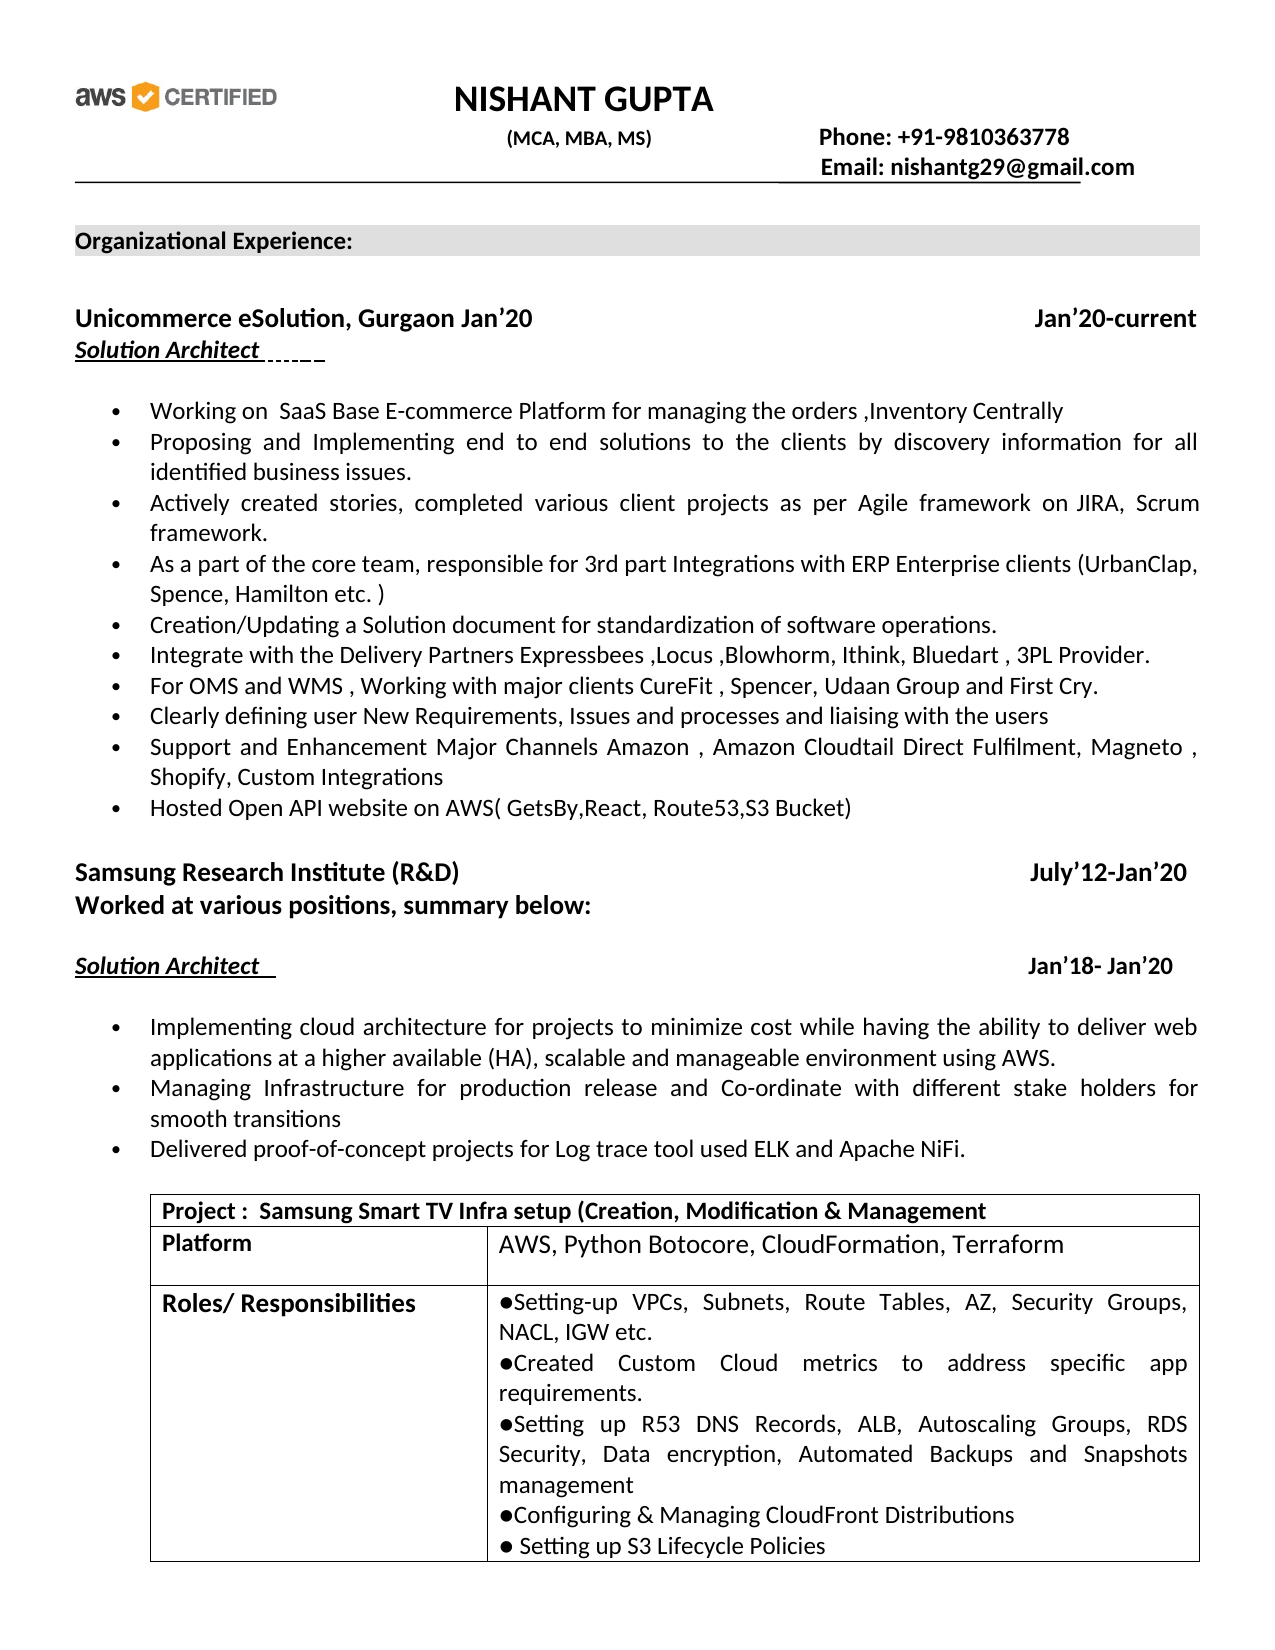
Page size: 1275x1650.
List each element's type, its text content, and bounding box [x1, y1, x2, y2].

list Worked at various positions, summary below: [75, 888, 1200, 921]
table_cell AWS, Python Botocore, CloudFormation, Terraform [488, 1227, 1199, 1285]
list Integrate with the Delivery Partners Expressbees ,Locus ,Blowhorm, Ithink, Bluedart , 3PL Provider. [112, 639, 1200, 670]
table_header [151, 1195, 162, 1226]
list Support and Enhancement Major Channels Amazon , Amazon Cloudtail Direct Fulfilment, Magneto , Shopify, Custom Integrations [112, 731, 1200, 792]
list Clearly defining user New Requirements, Issues and processes and liaising with the users [112, 700, 1200, 731]
text Unicommerce eSolution, Gurgaon Jan’20 Jan’20-current [75, 301, 1200, 334]
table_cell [151, 1286, 487, 1561]
text Organizational Experience: [75, 225, 1200, 256]
list Creation/Updating a Solution document for standardization of software operations. [112, 609, 1200, 639]
table_cell Platform [151, 1227, 487, 1285]
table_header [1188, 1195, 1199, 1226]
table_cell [488, 1286, 1199, 1561]
list Hosted Open API website on AWS( GetsBy,React, Route53,S3 Bucket) [112, 792, 1200, 822]
text Solution Architect [75, 334, 1200, 364]
picture [75, 81, 277, 112]
list Samsung Research Institute (R&D) July’12-Jan’20 [75, 855, 1200, 888]
list Managing Infrastructure for production release and Co-ordinate with different stake holders for smooth transitions [112, 1072, 1200, 1133]
list Implementing cloud architecture for projects to minimize cost while having the ability to deliver web applications at a higher available (HA), scalable and manageable environment using AWS. [112, 1011, 1200, 1072]
list As a part of the core team, responsible for 3rd part Integrations with ERP Enterprise clients (UrbanClap, Spence, Hamilton etc. ) [112, 548, 1200, 609]
list Working on SaaS Base E-commerce Platform for managing the orders ,Inventory Centrally [112, 395, 1200, 426]
list Actively created stories, completed various client projects as per Agile framework on JIRA, Scrum framework. [112, 487, 1200, 548]
list For OMS and WMS , Working with major clients CureFit , Spencer, Udaan Group and First Cry. [112, 670, 1200, 700]
list Proposing and Implementing end to end solutions to the clients by discovery information for all identified business issues. [112, 426, 1200, 487]
list Delivered proof-of-concept projects for Log trace tool used ELK and Apache NiFi. [112, 1133, 1200, 1164]
list Solution Architect Jan’18- Jan’20 [75, 950, 1200, 981]
